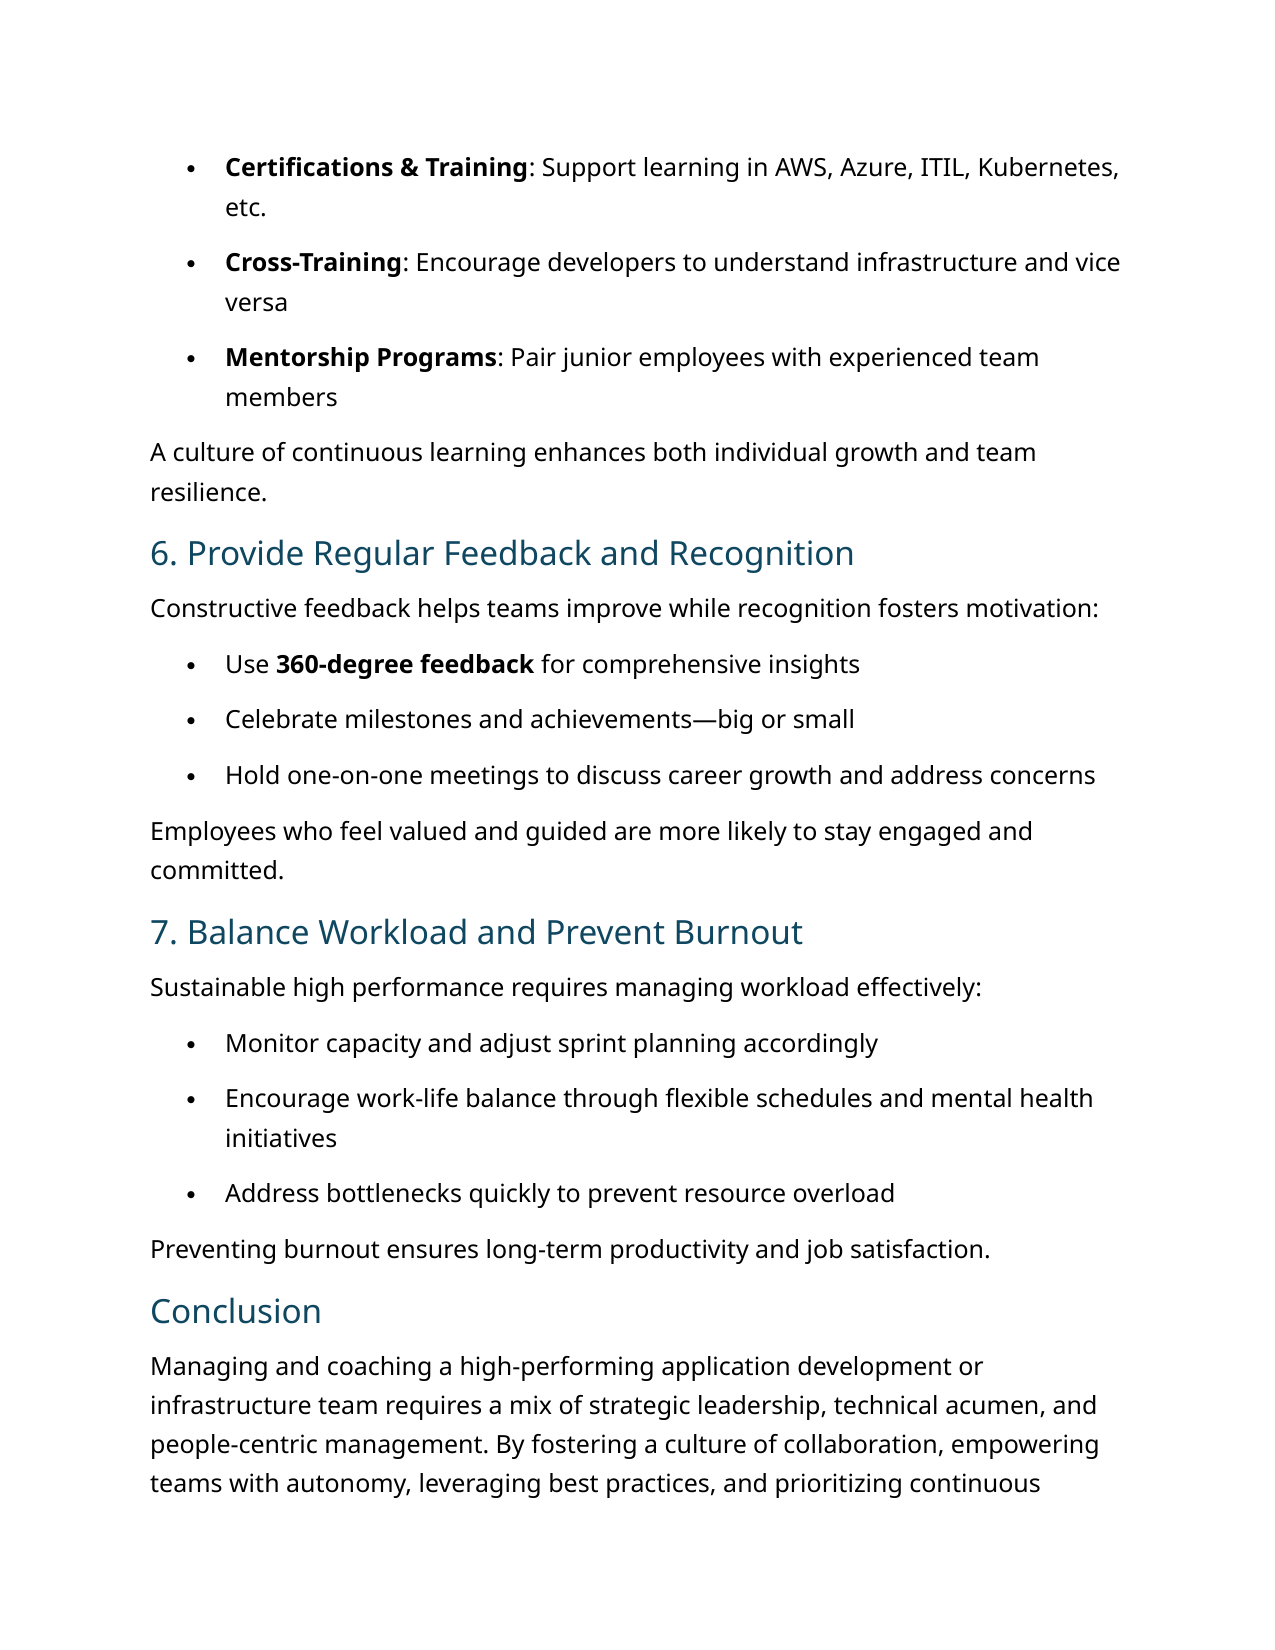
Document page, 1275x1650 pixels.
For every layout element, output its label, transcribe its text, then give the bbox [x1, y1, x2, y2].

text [150, 1348, 1125, 1500]
list Certifications & Training: Support learning in AWS, Azure, ITIL, Kubernetes, etc. [187, 150, 1125, 223]
list Use 360-degree feedback for comprehensive insights [187, 646, 1125, 680]
subtitle 7. Balance Workload and Prevent Burnout [150, 909, 1125, 954]
list Celebrate milestones and achievements—big or small [187, 702, 1125, 736]
text Constructive feedback helps teams improve while recognition fosters motivation: [150, 591, 1125, 624]
list Address bottlenecks quickly to prevent resource overload [187, 1176, 1125, 1210]
list Hold one-on-one meetings to discuss career growth and address concerns [187, 758, 1125, 792]
list Monitor capacity and adjust sprint planning accordingly [187, 1025, 1125, 1059]
text Employees who feel valued and guided are more likely to stay engaged and committed. [150, 814, 1125, 887]
text A culture of continuous learning enhances both individual growth and team resilience. [150, 435, 1125, 508]
list Cross-Training: Encourage developers to understand infrastructure and vice versa [187, 245, 1125, 318]
list Mentorship Programs: Pair junior employees with experienced team members [187, 340, 1125, 413]
text Sustainable high performance requires managing workload effectively: [150, 969, 1125, 1003]
text Preventing burnout ensures long-term productivity and job satisfaction. [150, 1232, 1125, 1266]
subtitle Conclusion [150, 1288, 1125, 1333]
subtitle 6. Provide Regular Feedback and Recognition [150, 530, 1125, 575]
list Encourage work-life balance through flexible schedules and mental health initiatives [187, 1081, 1125, 1154]
